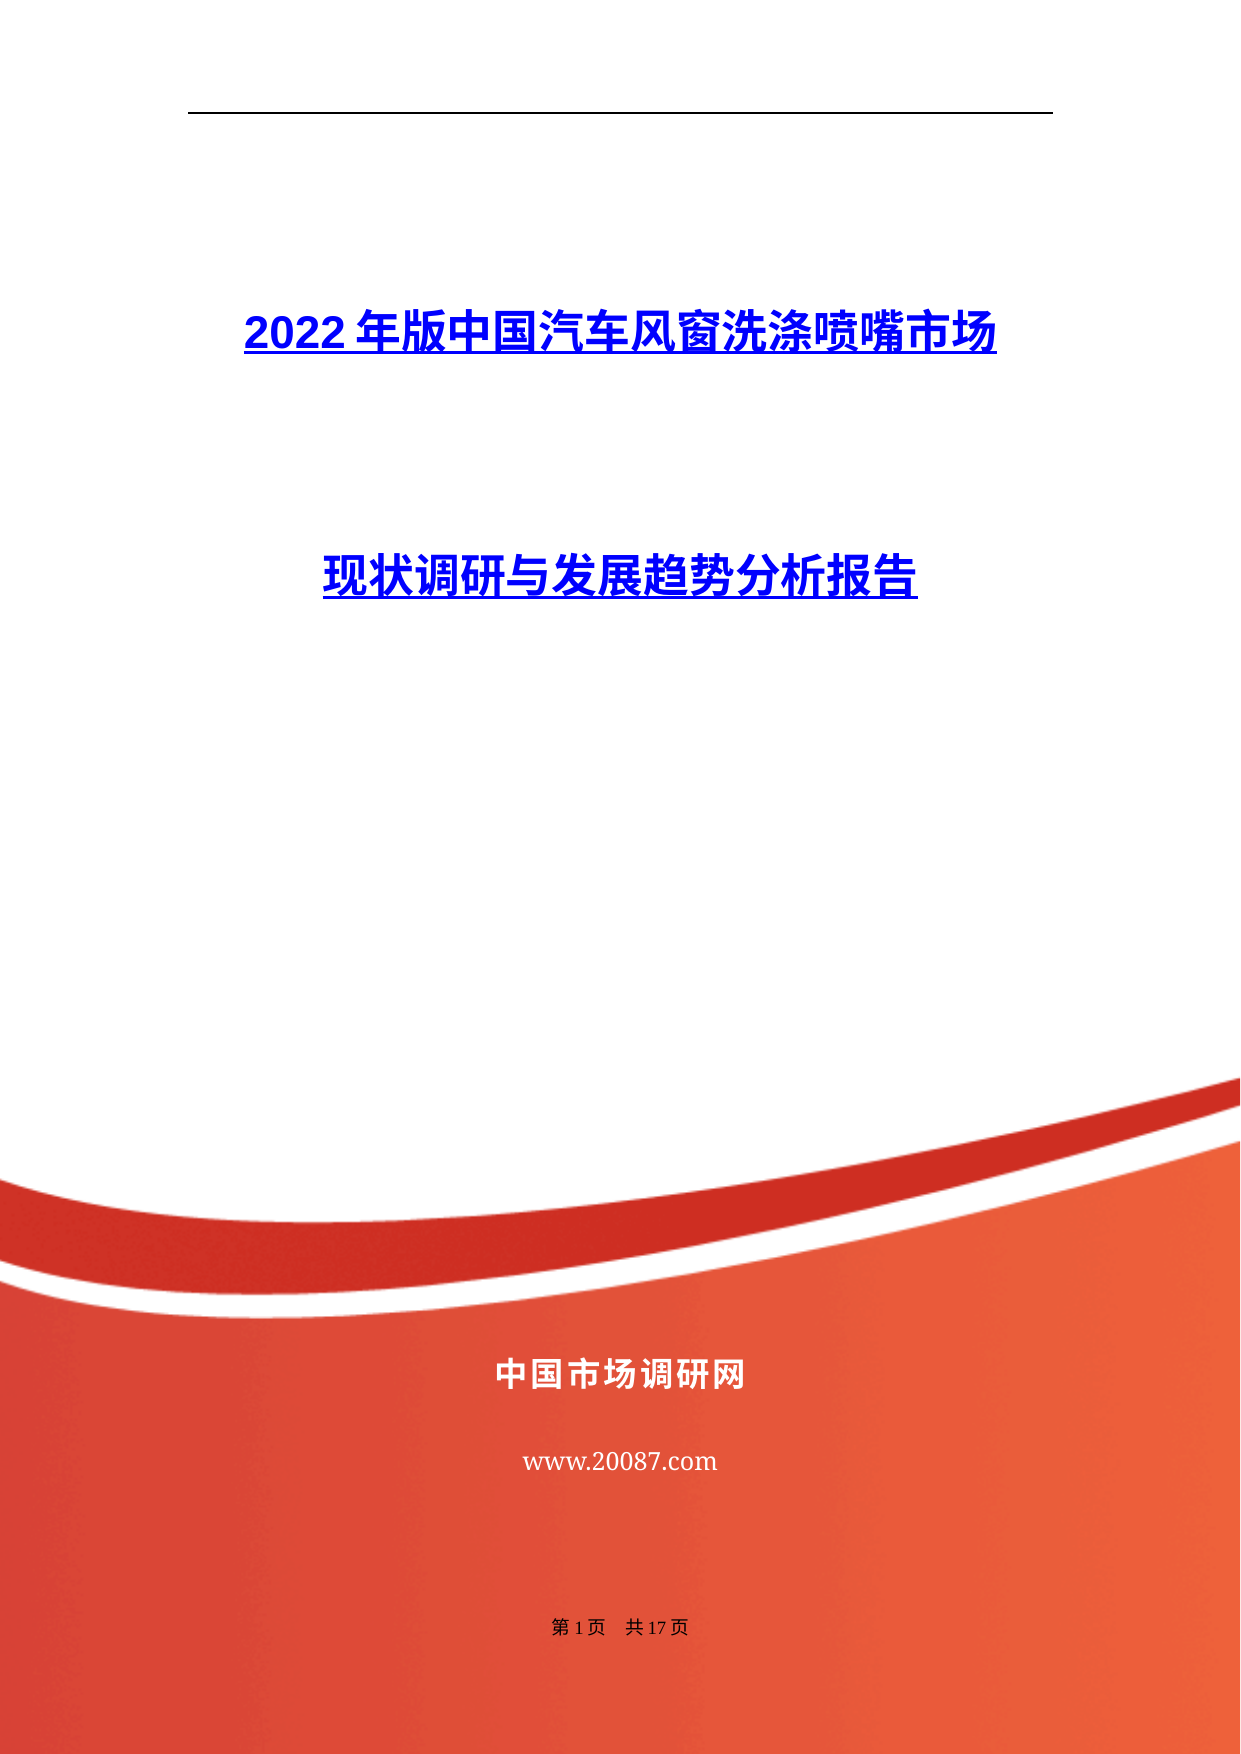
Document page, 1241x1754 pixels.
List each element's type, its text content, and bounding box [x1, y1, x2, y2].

subtitle 中国市场调研网 [187, 1339, 1053, 1404]
text www.20087.com [187, 1428, 1053, 1493]
picture [0, 1006, 1241, 1754]
table_header 2022年版中国汽车风窗洗涤喷嘴市场现状调研与发展趋势分析报告 [188, 207, 1053, 773]
